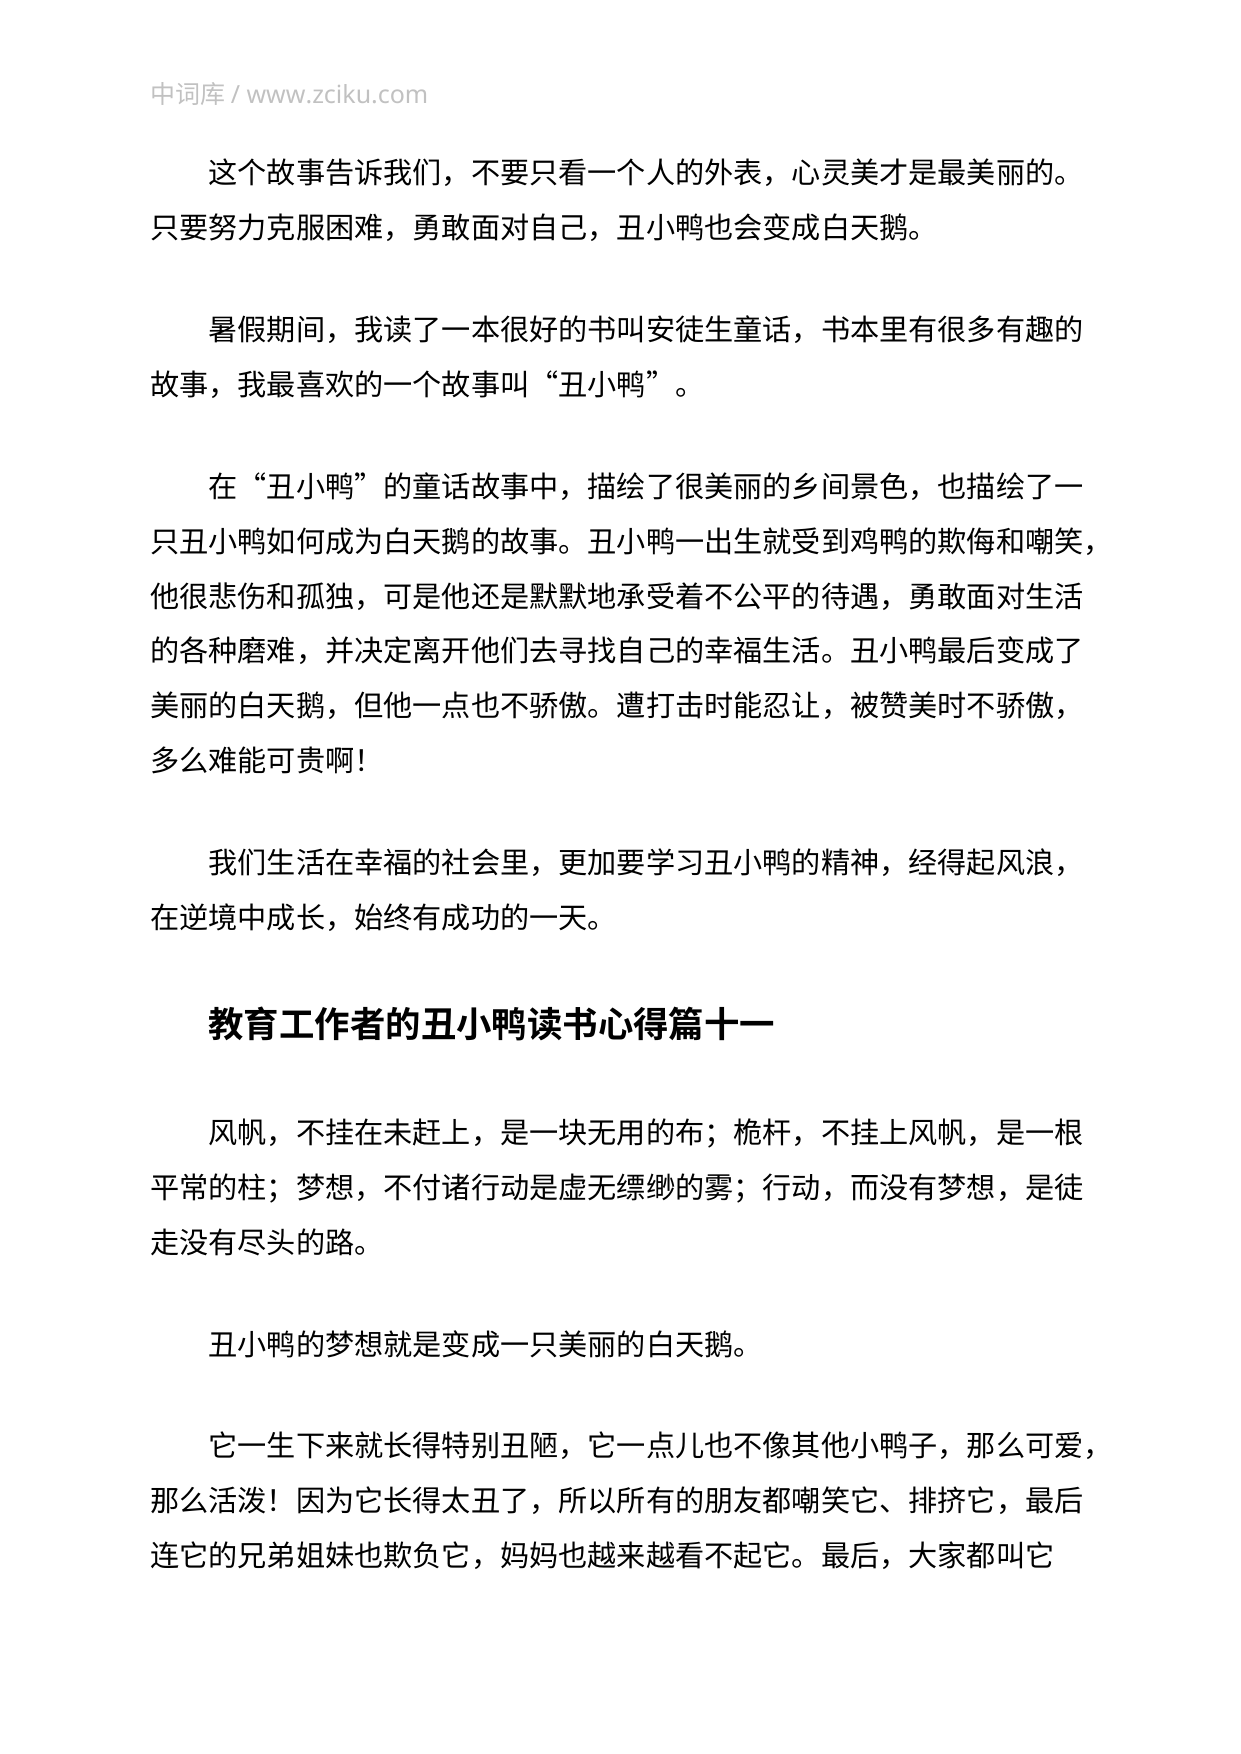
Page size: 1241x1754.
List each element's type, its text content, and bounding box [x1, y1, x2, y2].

text 我们生活在幸福的社会里，更加要学习丑小鸭的精神，经得起风浪，在逆境中成长，始终有成功的一天。 [150, 839, 1090, 937]
text 教育工作者的丑小鸭读书心得篇十一 [150, 996, 1090, 1047]
text 丑小鸭的梦想就是变成一只美丽的白天鹅。 [150, 1321, 1090, 1363]
text 暑假期间，我读了一本很好的书叫安徒生童话，书本里有很多有趣的故事，我最喜欢的一个故事叫“丑小鸭”。 [150, 307, 1090, 404]
text 这个故事告诉我们，不要只看一个人的外表，心灵美才是最美丽的。只要努力克服困难，勇敢面对自己，丑小鸭也会变成白天鹅。 [150, 150, 1090, 247]
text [150, 1423, 1090, 1575]
text 在“丑小鸭”的童话故事中，描绘了很美丽的乡间景色，也描绘了一只丑小鸭如何成为白天鹅的故事。丑小鸭一出生就受到鸡鸭的欺侮和嘲笑，他很悲伤和孤独，可是他还是默默地承受着不公平的待遇，勇敢面对生活的各种磨难，并决定离开他们去寻找自己的幸福生活。丑小鸭最后变成了美丽的白天鹅，但他一点也不骄傲。遭打击时能忍让，被赞美时不骄傲，多么难能可贵啊！ [150, 463, 1090, 780]
text 风帆，不挂在未赶上，是一块无用的布；桅杆，不挂上风帆，是一根平常的柱；梦想，不付诸行动是虚无缥缈的雾；行动，而没有梦想，是徒走没有尽头的路。 [150, 1110, 1090, 1262]
